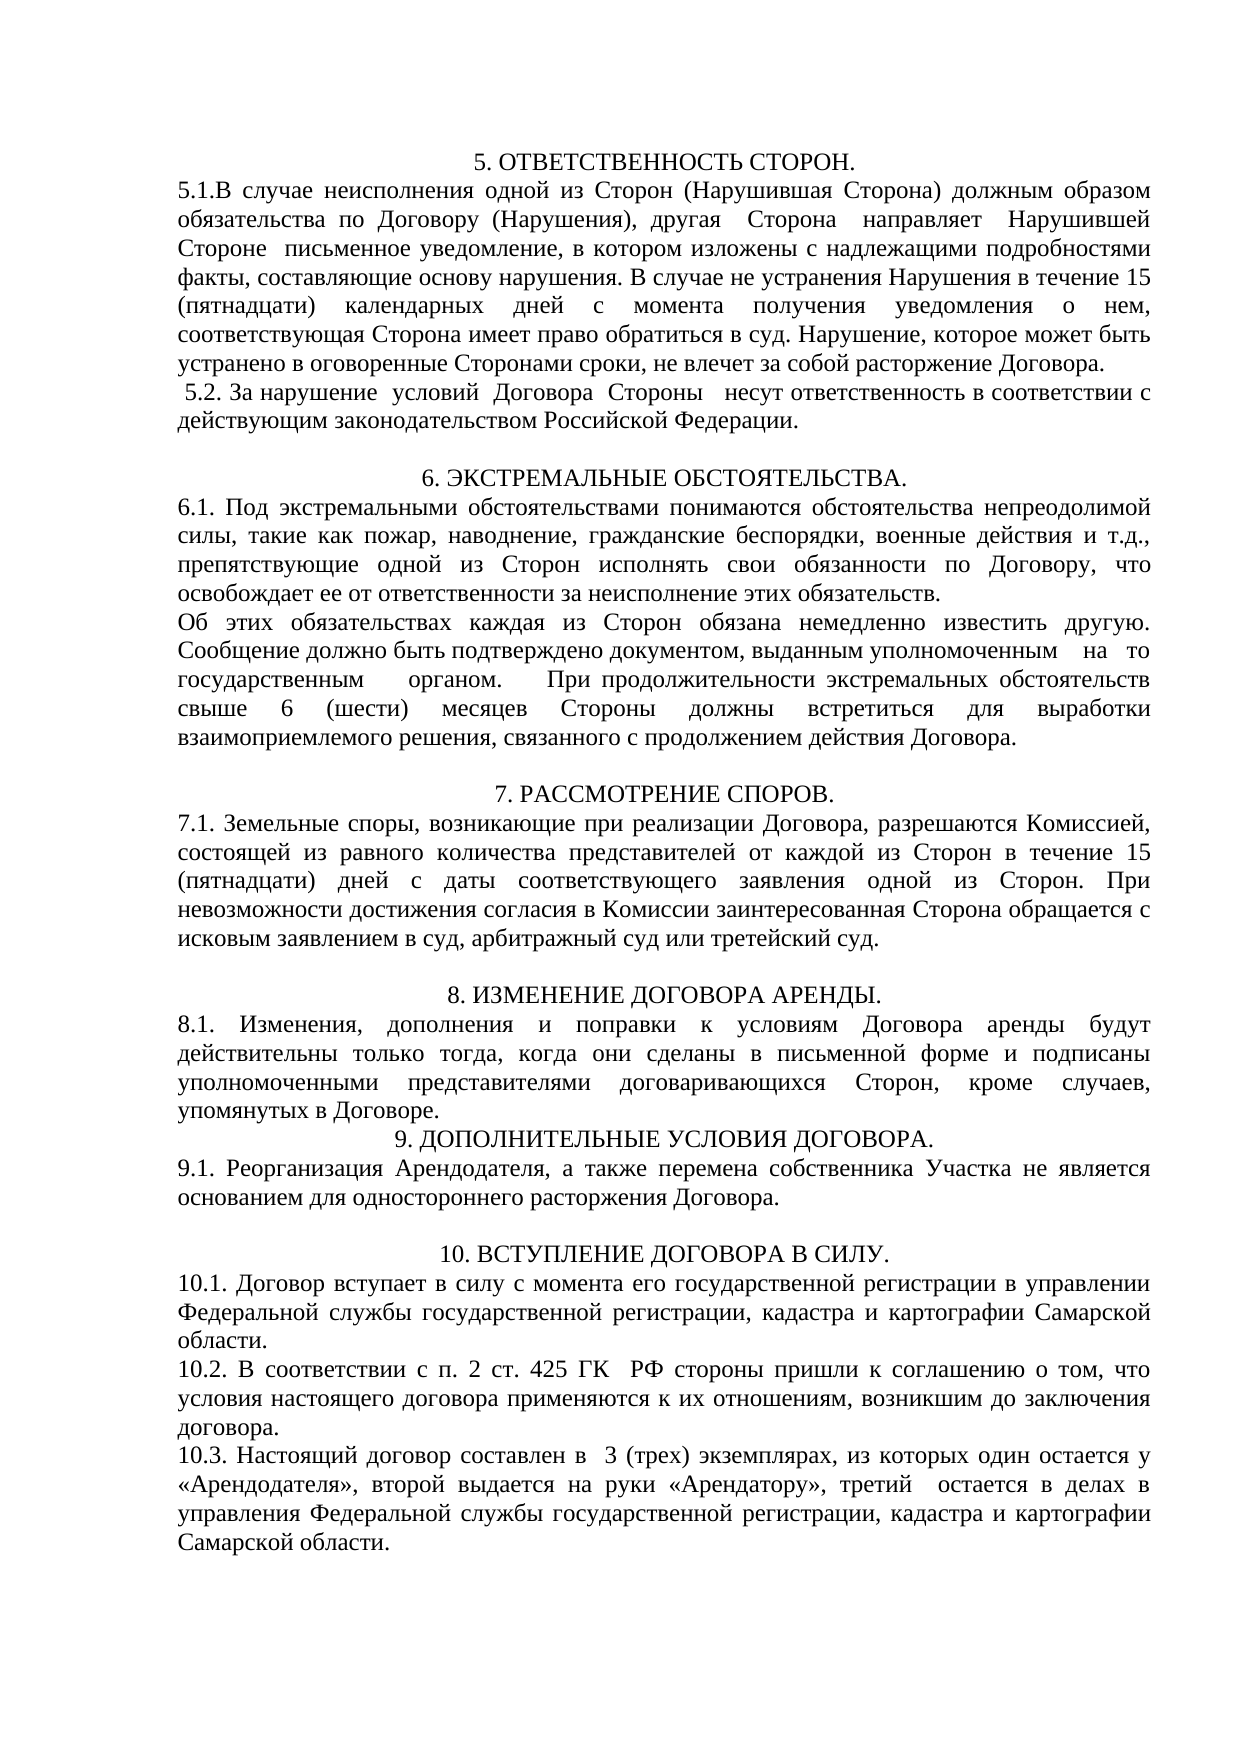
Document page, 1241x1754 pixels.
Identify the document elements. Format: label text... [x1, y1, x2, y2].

text Об этих обязательствах каждая из Сторон обязана немедленно известить другую. Сообщение должно быть подтверждено документом, выданным уполномоченным на то государственным органом. При продолжительности экстремальных обстоятельств свыше 6 (шести) месяцев Стороны должны встретиться для выработки взаимоприемлемого решения, связанного с продолжением действия Договора. [177, 607, 1152, 751]
text 6.1. Под экстремальными обстоятельствами понимаются обстоятельства непреодолимой силы, такие как пожар, наводнение, гражданские беспорядки, военные действия и т.д., препятствующие одной из Сторон исполнять свои обязанности по Договору, что освобождает ее от ответственности за неисполнение этих обязательств. [177, 492, 1152, 607]
text 10. ВСТУПЛЕНИЕ ДОГОВОРА В СИЛУ. [177, 1239, 1152, 1268]
text 5. ОТВЕТСТВЕННОСТЬ СТОРОН. [177, 147, 1152, 176]
text 8. ИЗМЕНЕНИЕ ДОГОВОРА АРЕНДЫ. [177, 981, 1152, 1009]
text 10.1. Договор вступает в силу с момента его государственной регистрации в управлении Федеральной службы государственной регистрации, кадастра и картографии Самарской области. [177, 1268, 1152, 1354]
text 5.1.В случае неисполнения одной из Сторон (Нарушившая Сторона) должным образом обязательства по Договору (Нарушения), другая Сторона направляет Нарушившей Стороне письменное уведомление, в котором изложены с надлежащими подробностями факты, составляющие основу нарушения. В случае не устранения Нарушения в течение 15 (пятнадцати) календарных дней с момента получения уведомления о нем, соответствующая Сторона имеет право обратиться в суд. Нарушение, которое может быть устранено в оговоренные Сторонами сроки, не влечет за собой расторжение Договора. [177, 176, 1152, 377]
text 9.1. Реорганизация Арендодателя, а также перемена собственника Участка не является основанием для одностороннего расторжения Договора. [177, 1153, 1152, 1211]
text 9. ДОПОЛНИТЕЛЬНЫЕ УСЛОВИЯ ДОГОВОРА. [177, 1124, 1152, 1153]
text 6. ЭКСТРЕМАЛЬНЫЕ ОБСТОЯТЕЛЬСТВА. [177, 463, 1152, 492]
text 10.3. Настоящий договор составлен в 3 (трех) экземплярах, из которых один остается у «Арендодателя», второй выдается на руки «Арендатору», третий остается в делах в управления Федеральной службы государственной регистрации, кадастра и картографии Самарской области. [177, 1441, 1152, 1556]
text 5.2. За нарушение условий Договора Стороны несут ответственность в соответствии с действующим законодательством Российской Федерации. [177, 377, 1152, 434]
text 8.1. Изменения, дополнения и поправки к условиям Договора аренды будут действительны только тогда, когда они сделаны в письменной форме и подписаны уполномоченными представителями договаривающихся Сторон, кроме случаев, упомянутых в Договоре. [177, 1009, 1152, 1124]
text 7.1. Земельные споры, возникающие при реализации Договора, разрешаются Комиссией, состоящей из равного количества представителей от каждой из Сторон в течение 15 (пятнадцати) дней с даты соответствующего заявления одной из Сторон. При невозможности достижения согласия в Комиссии заинтересованная Сторона обращается с исковым заявлением в суд, арбитражный суд или третейский суд. [177, 808, 1152, 952]
text 7. РАССМОТРЕНИЕ СПОРОВ. [177, 779, 1152, 808]
text 10.2. В соответствии с п. 2 ст. 425 ГК РФ стороны пришли к соглашению о том, что условия настоящего договора применяются к их отношениям, возникшим до заключения договора. [177, 1354, 1152, 1441]
